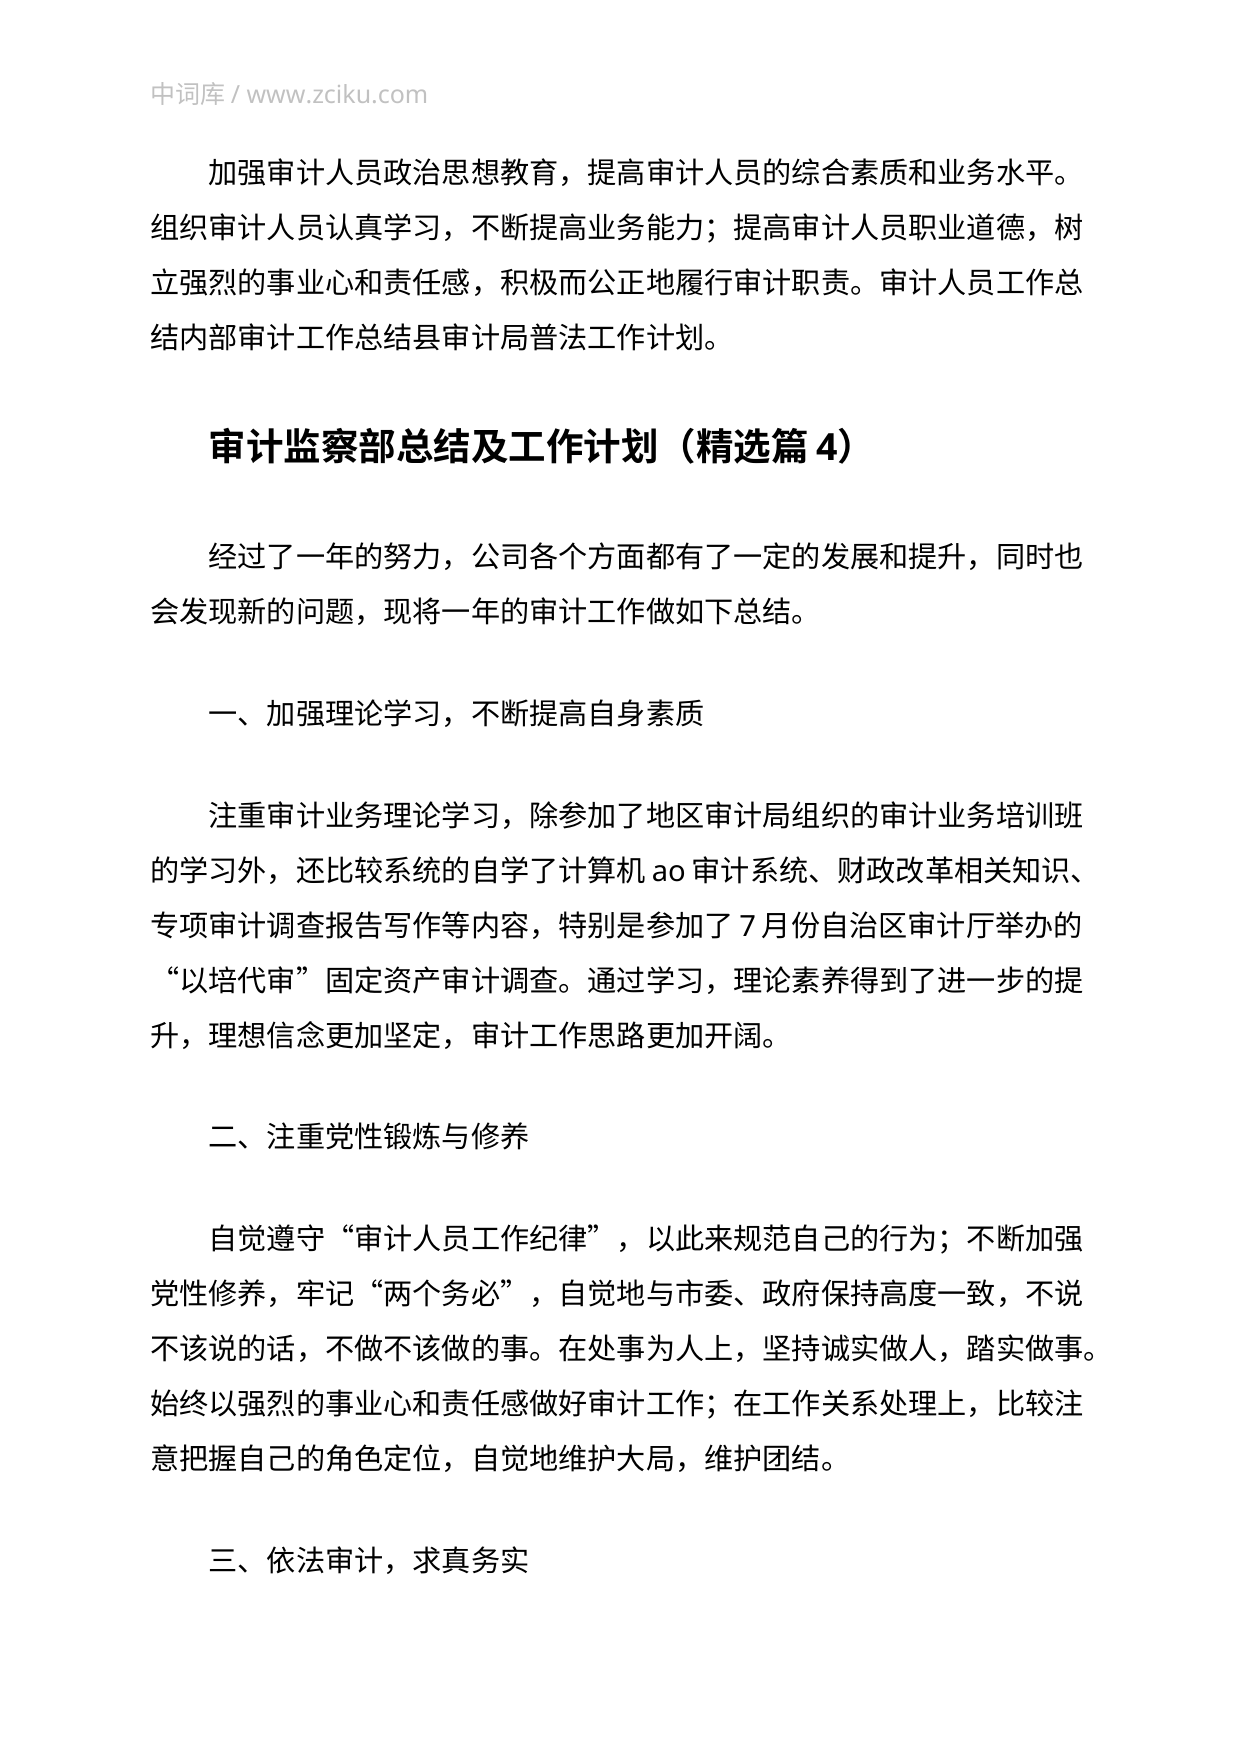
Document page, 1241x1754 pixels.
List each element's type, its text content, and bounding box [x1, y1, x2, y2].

text 审计监察部总结及工作计划（精选篇4） [150, 416, 1090, 471]
text 一、加强理论学习，不断提高自身素质 [150, 691, 1090, 733]
text 注重审计业务理论学习，除参加了地区审计局组织的审计业务培训班的学习外，还比较系统的自学了计算机ao审计系统、财政改革相关知识、专项审计调查报告写作等内容，特别是参加了7月份自治区审计厅举办的“以培代审”固定资产审计调查。通过学习，理论素养得到了进一步的提升，理想信念更加坚定，审计工作思路更加开阔。 [150, 792, 1090, 1054]
text 经过了一年的努力，公司各个方面都有了一定的发展和提升，同时也会发现新的问题，现将一年的审计工作做如下总结。 [150, 534, 1090, 631]
text 自觉遵守“审计人员工作纪律”，以此来规范自己的行为；不断加强党性修养，牢记“两个务必”，自觉地与市委、政府保持高度一致，不说不该说的话，不做不该做的事。在处事为人上，坚持诚实做人，踏实做事。始终以强烈的事业心和责任感做好审计工作；在工作关系处理上，比较注意把握自己的角色定位，自觉地维护大局，维护团结。 [150, 1216, 1090, 1478]
text 加强审计人员政治思想教育，提高审计人员的综合素质和业务水平。组织审计人员认真学习，不断提高业务能力；提高审计人员职业道德，树立强烈的事业心和责任感，积极而公正地履行审计职责。审计人员工作总结内部审计工作总结县审计局普法工作计划。 [150, 150, 1090, 357]
text 二、注重党性锻炼与修养 [150, 1114, 1090, 1156]
text 三、依法审计，求真务实 [150, 1537, 1090, 1579]
